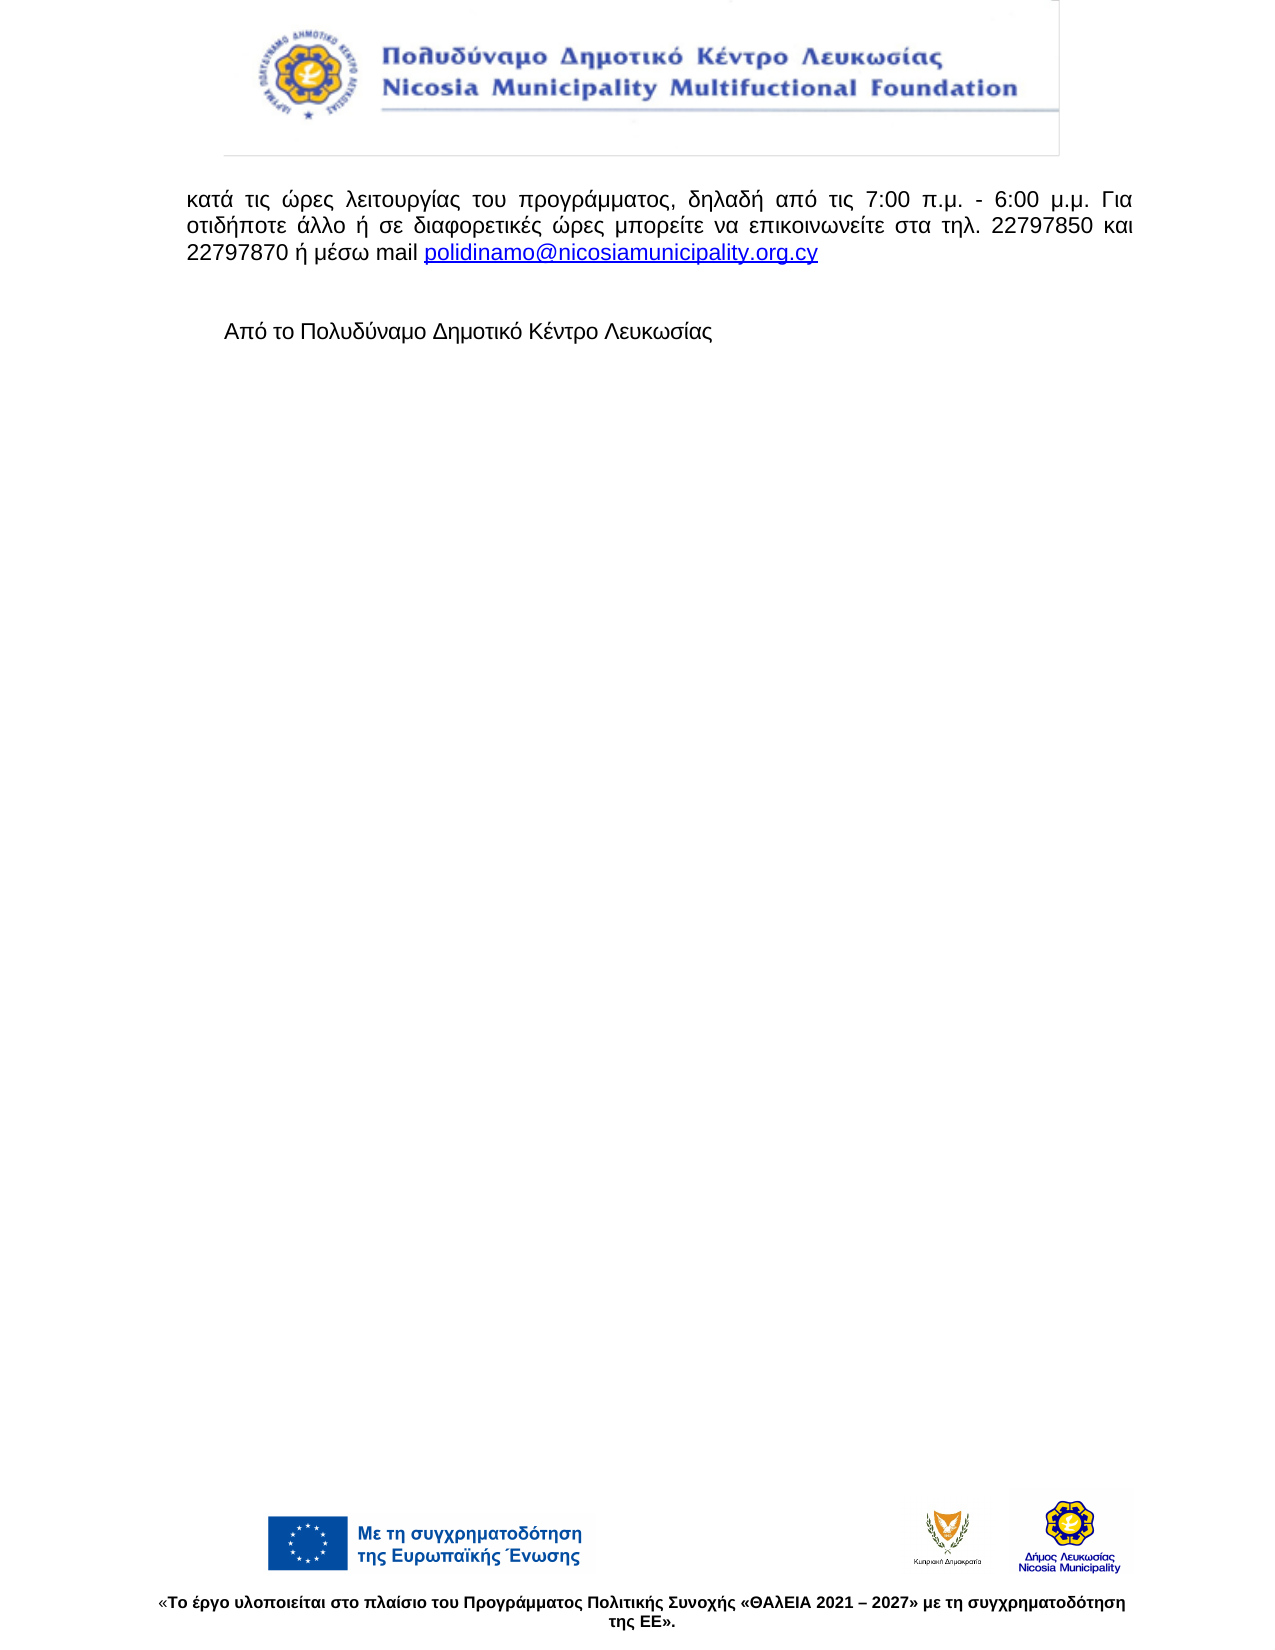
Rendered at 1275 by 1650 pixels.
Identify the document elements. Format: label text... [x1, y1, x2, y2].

text Από το Πολυδύναμο Δημοτικό Κέντρο Λευκωσίας [150, 318, 1134, 344]
picture [223, 0, 1061, 158]
picture [900, 1497, 996, 1574]
picture [1009, 1488, 1135, 1574]
picture [262, 1513, 597, 1574]
